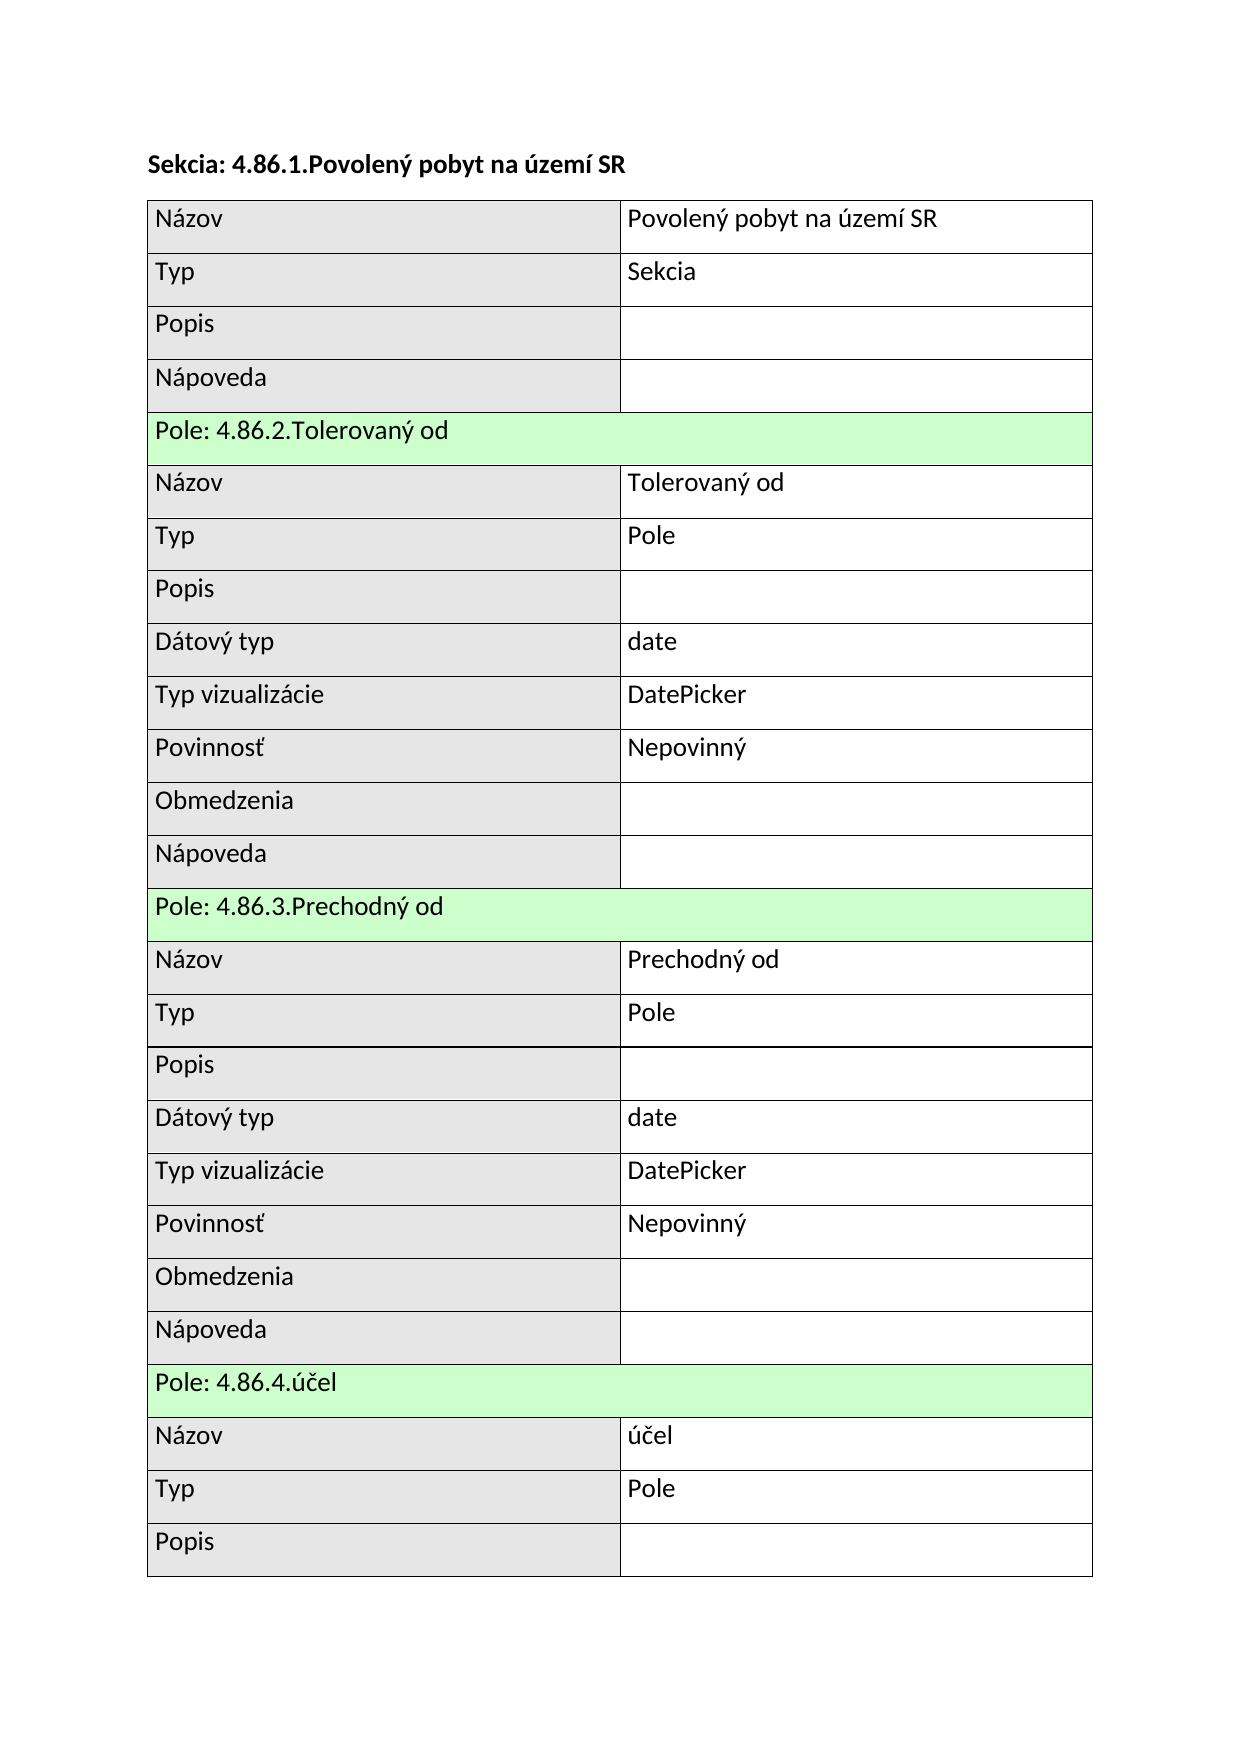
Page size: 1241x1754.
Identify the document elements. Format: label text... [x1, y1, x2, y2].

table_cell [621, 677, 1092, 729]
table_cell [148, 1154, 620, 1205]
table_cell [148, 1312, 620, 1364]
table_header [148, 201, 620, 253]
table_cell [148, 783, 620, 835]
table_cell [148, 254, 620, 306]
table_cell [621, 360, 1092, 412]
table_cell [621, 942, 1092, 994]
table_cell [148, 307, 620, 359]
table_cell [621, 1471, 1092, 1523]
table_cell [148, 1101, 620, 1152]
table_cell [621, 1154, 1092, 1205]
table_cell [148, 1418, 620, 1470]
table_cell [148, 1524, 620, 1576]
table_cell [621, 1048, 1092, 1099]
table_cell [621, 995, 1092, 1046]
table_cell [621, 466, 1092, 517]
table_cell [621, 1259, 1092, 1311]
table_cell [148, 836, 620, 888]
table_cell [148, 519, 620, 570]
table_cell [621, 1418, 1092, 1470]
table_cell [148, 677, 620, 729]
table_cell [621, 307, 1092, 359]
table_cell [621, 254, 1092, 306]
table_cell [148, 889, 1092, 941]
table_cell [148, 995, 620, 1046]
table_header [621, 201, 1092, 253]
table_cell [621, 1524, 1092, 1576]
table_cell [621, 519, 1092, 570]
text Sekcia: 4.86.1.Povolený pobyt na území SR [148, 148, 1093, 181]
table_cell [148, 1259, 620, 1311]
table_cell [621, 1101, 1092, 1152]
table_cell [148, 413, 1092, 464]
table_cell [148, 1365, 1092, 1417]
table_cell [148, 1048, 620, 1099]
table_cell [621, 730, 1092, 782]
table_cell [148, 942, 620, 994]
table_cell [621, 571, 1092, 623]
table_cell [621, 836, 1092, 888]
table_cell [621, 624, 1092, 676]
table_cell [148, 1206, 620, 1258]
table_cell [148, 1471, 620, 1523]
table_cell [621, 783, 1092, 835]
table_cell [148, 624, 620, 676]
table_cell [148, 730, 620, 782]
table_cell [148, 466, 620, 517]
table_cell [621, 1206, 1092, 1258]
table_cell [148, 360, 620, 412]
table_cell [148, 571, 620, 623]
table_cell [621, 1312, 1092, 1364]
